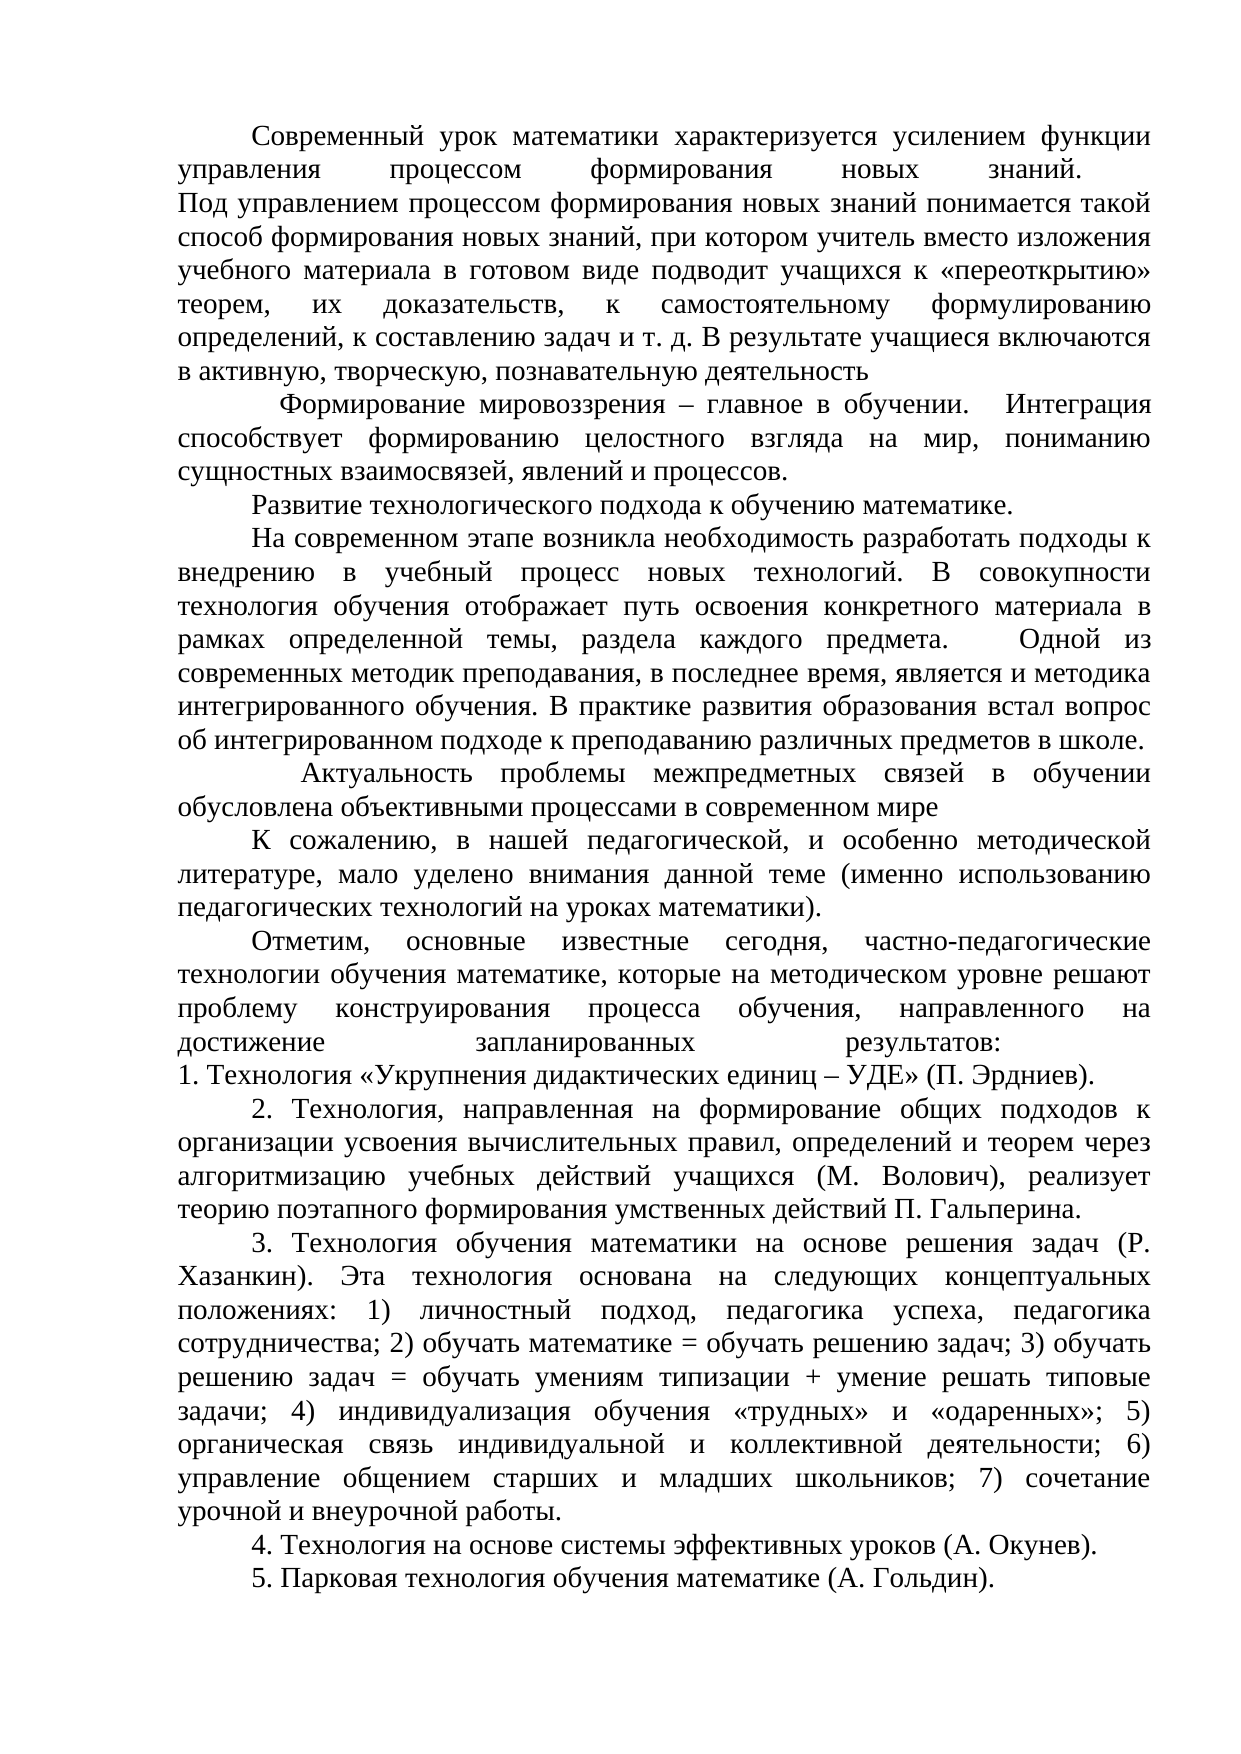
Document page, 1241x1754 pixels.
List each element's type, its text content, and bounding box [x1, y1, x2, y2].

text На современном этапе возникла необходимость разработать подходы к внедрению в учебный процесс новых технологий. В совокупности технология обучения отображает путь освоения конкретного материала в рамках определенной темы, раздела каждого предмета. Одной из современных методик преподавания, в последнее время, является и методика интегрированного обучения. В практике развития образования встал вопрос об интегрированном подходе к преподаванию различных предметов в школе. [177, 521, 1152, 755]
text Формирование мировоззрения – главное в обучении. Интеграция способствует формированию целостного взгляда на мир, пониманию сущностных взаимосвязей, явлений и процессов. [177, 386, 1152, 487]
text К сожалению, в нашей педагогической, и особенно методической литературе, мало уделено внимания данной теме (именно использованию педагогических технологий на уроках математики). [177, 822, 1152, 923]
text 2. Технология, направленная на формирование общих подходов к организации усвоения вычислительных правил, определений и теорем через алгоритмизацию учебных действий учащихся (М. Волович), реализует теорию поэтапного формирования умственных действий П. Гальперина. [177, 1091, 1152, 1225]
text 4. Технология на основе системы эффективных уроков (А. Окунев). [177, 1527, 1152, 1560]
text Современный урок математики характеризуется усилением функции управления процессом формирования новых знаний. Под управлением процессом формирования новых знаний понимается такой способ формирования новых знаний, при котором учитель вместо изложения учебного материала в готовом виде подводит учащихся к «переоткрытию» теорем, их доказательств, к самостоятельному формулированию определений, к составлению задач и т. д. В результате учащиеся включаются в активную, творческую, познавательную деятельность [177, 118, 1152, 386]
text 3. Технология обучения математики на основе решения задач (Р. Хазанкин). Эта технология основана на следующих концептуальных положениях: 1) личностный подход, педагогика успеха, педагогика сотрудничества; 2) обучать математике = обучать решению задач; 3) обучать решению задач = обучать умениям типизации + умение решать типовые задачи; 4) индивидуализация обучения «трудных» и «одаренных»; 5) органическая связь индивидуальной и коллективной деятельности; 6) управление общением старших и младших школьников; 7) сочетание урочной и внеурочной работы. [177, 1225, 1152, 1527]
text Развитие технологического подхода к обучению математике. [177, 487, 1152, 521]
text Актуальность проблемы межпредметных связей в обучении обусловлена объективными процессами в современном мире [177, 755, 1152, 822]
text Отметим, основные известные сегодня, частно-педагогические технологии обучения математике, которые на методическом уровне решают проблему конструирования процесса обучения, направленного на достижение запланированных результатов: 1. Технология «Укрупнения дидактических единиц – УДЕ» (П. Эрдниев). [177, 923, 1152, 1091]
text 5. Парковая технология обучения математике (А. Гольдин). [177, 1560, 1152, 1594]
